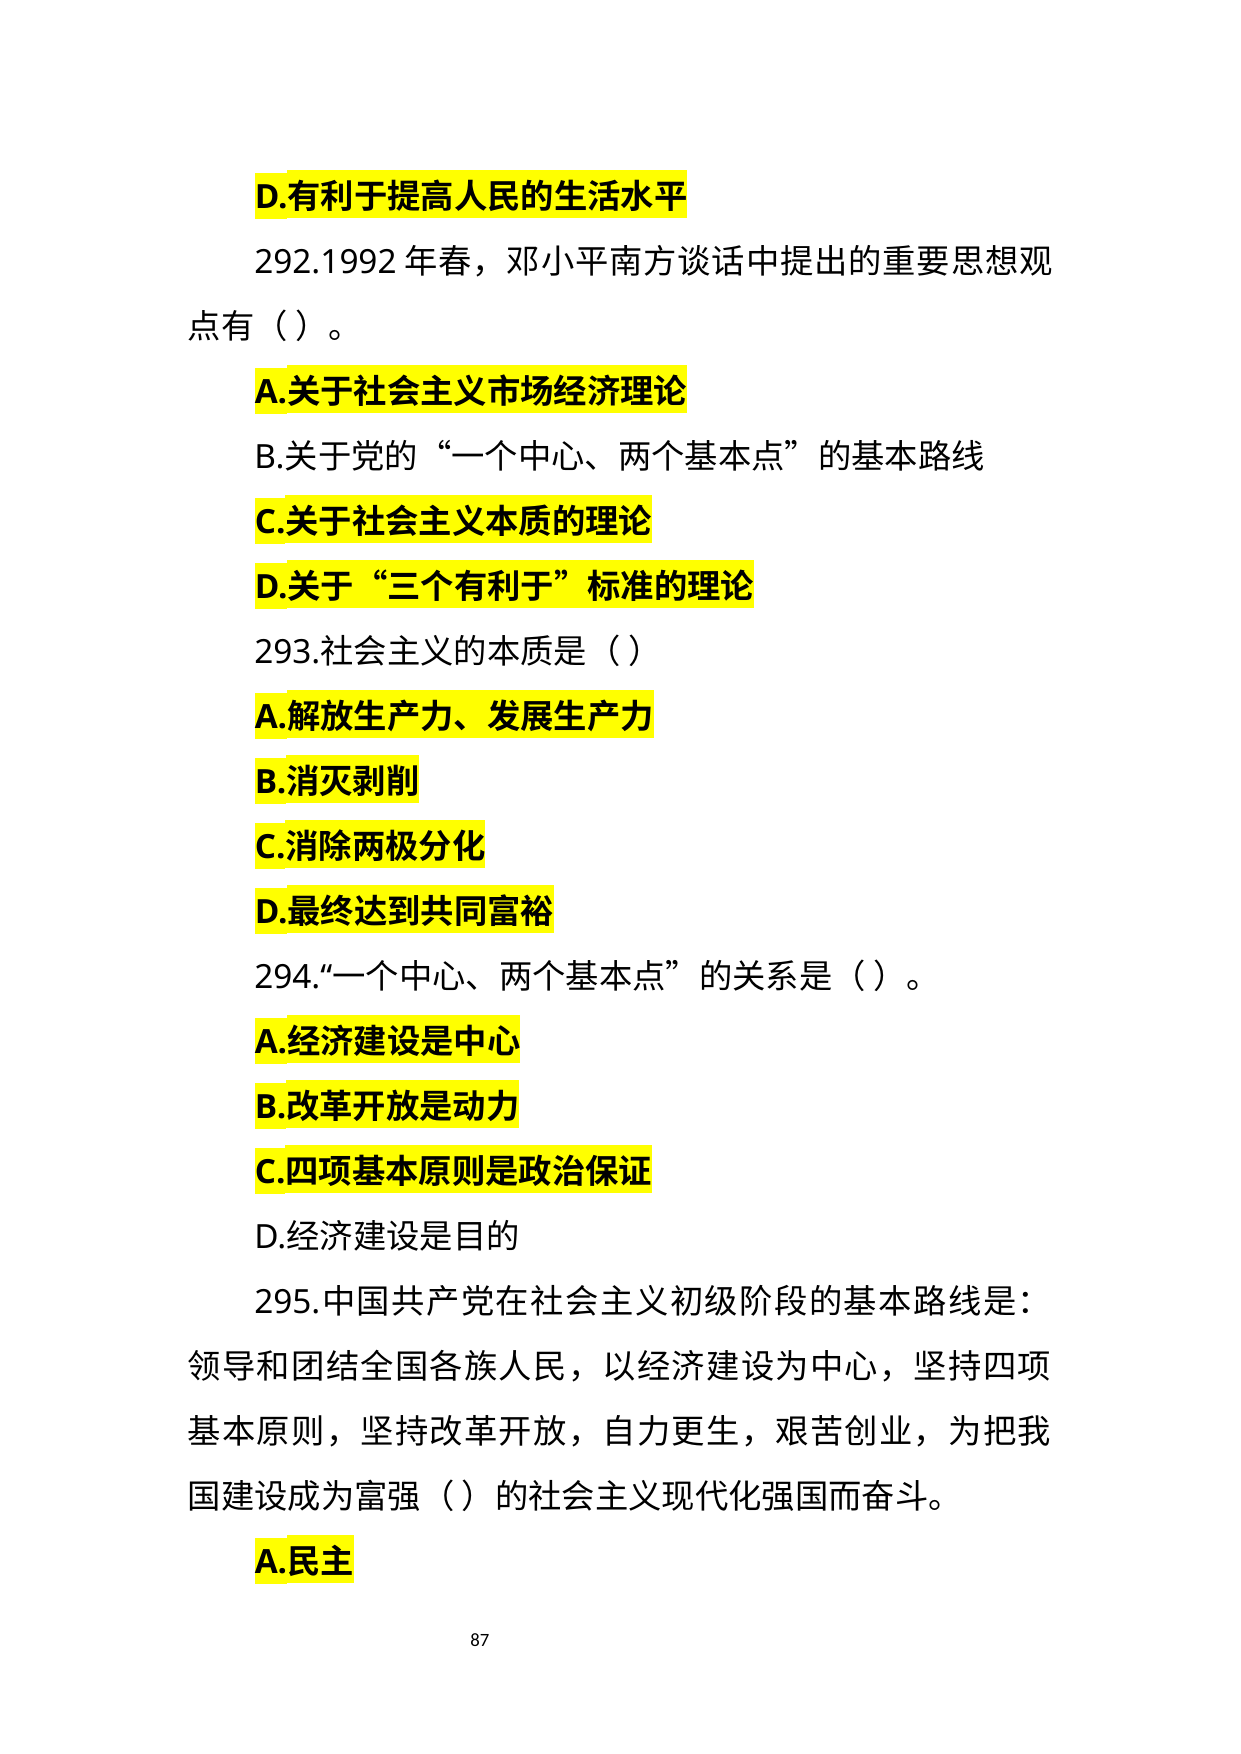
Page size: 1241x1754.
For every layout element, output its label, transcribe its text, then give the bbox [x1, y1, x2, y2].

text A.民主 [187, 1527, 1053, 1592]
text 292.1992年春，邓小平南方谈话中提出的重要思想观点有（ ）。 [187, 227, 1053, 357]
text B.关于党的“一个中心、两个基本点”的基本路线 [187, 422, 1053, 487]
text A.解放生产力、发展生产力 [187, 682, 1053, 747]
text C.消除两极分化 [187, 812, 1053, 877]
text D.有利于提高人民的生活水平 [187, 162, 1053, 227]
text B.改革开放是动力 [187, 1072, 1053, 1137]
text D.最终达到共同富裕 [187, 877, 1053, 942]
text 295.中国共产党在社会主义初级阶段的基本路线是：领导和团结全国各族人民，以经济建设为中心，坚持四项基本原则，坚持改革开放，自力更生，艰苦创业，为把我国建设成为富强（ ）的社会主义现代化强国而奋斗。 [187, 1267, 1053, 1527]
text 293.社会主义的本质是（ ） [187, 617, 1053, 682]
text A.关于社会主义市场经济理论 [187, 357, 1053, 422]
text C.四项基本原则是政治保证 [187, 1137, 1053, 1202]
text B.消灭剥削 [187, 747, 1053, 812]
text 294.“一个中心、两个基本点”的关系是（ ）。 [187, 942, 1053, 1007]
text A.经济建设是中心 [187, 1007, 1053, 1072]
text D.关于“三个有利于”标准的理论 [187, 552, 1053, 617]
text D.经济建设是目的 [187, 1202, 1053, 1267]
text C.关于社会主义本质的理论 [187, 487, 1053, 552]
